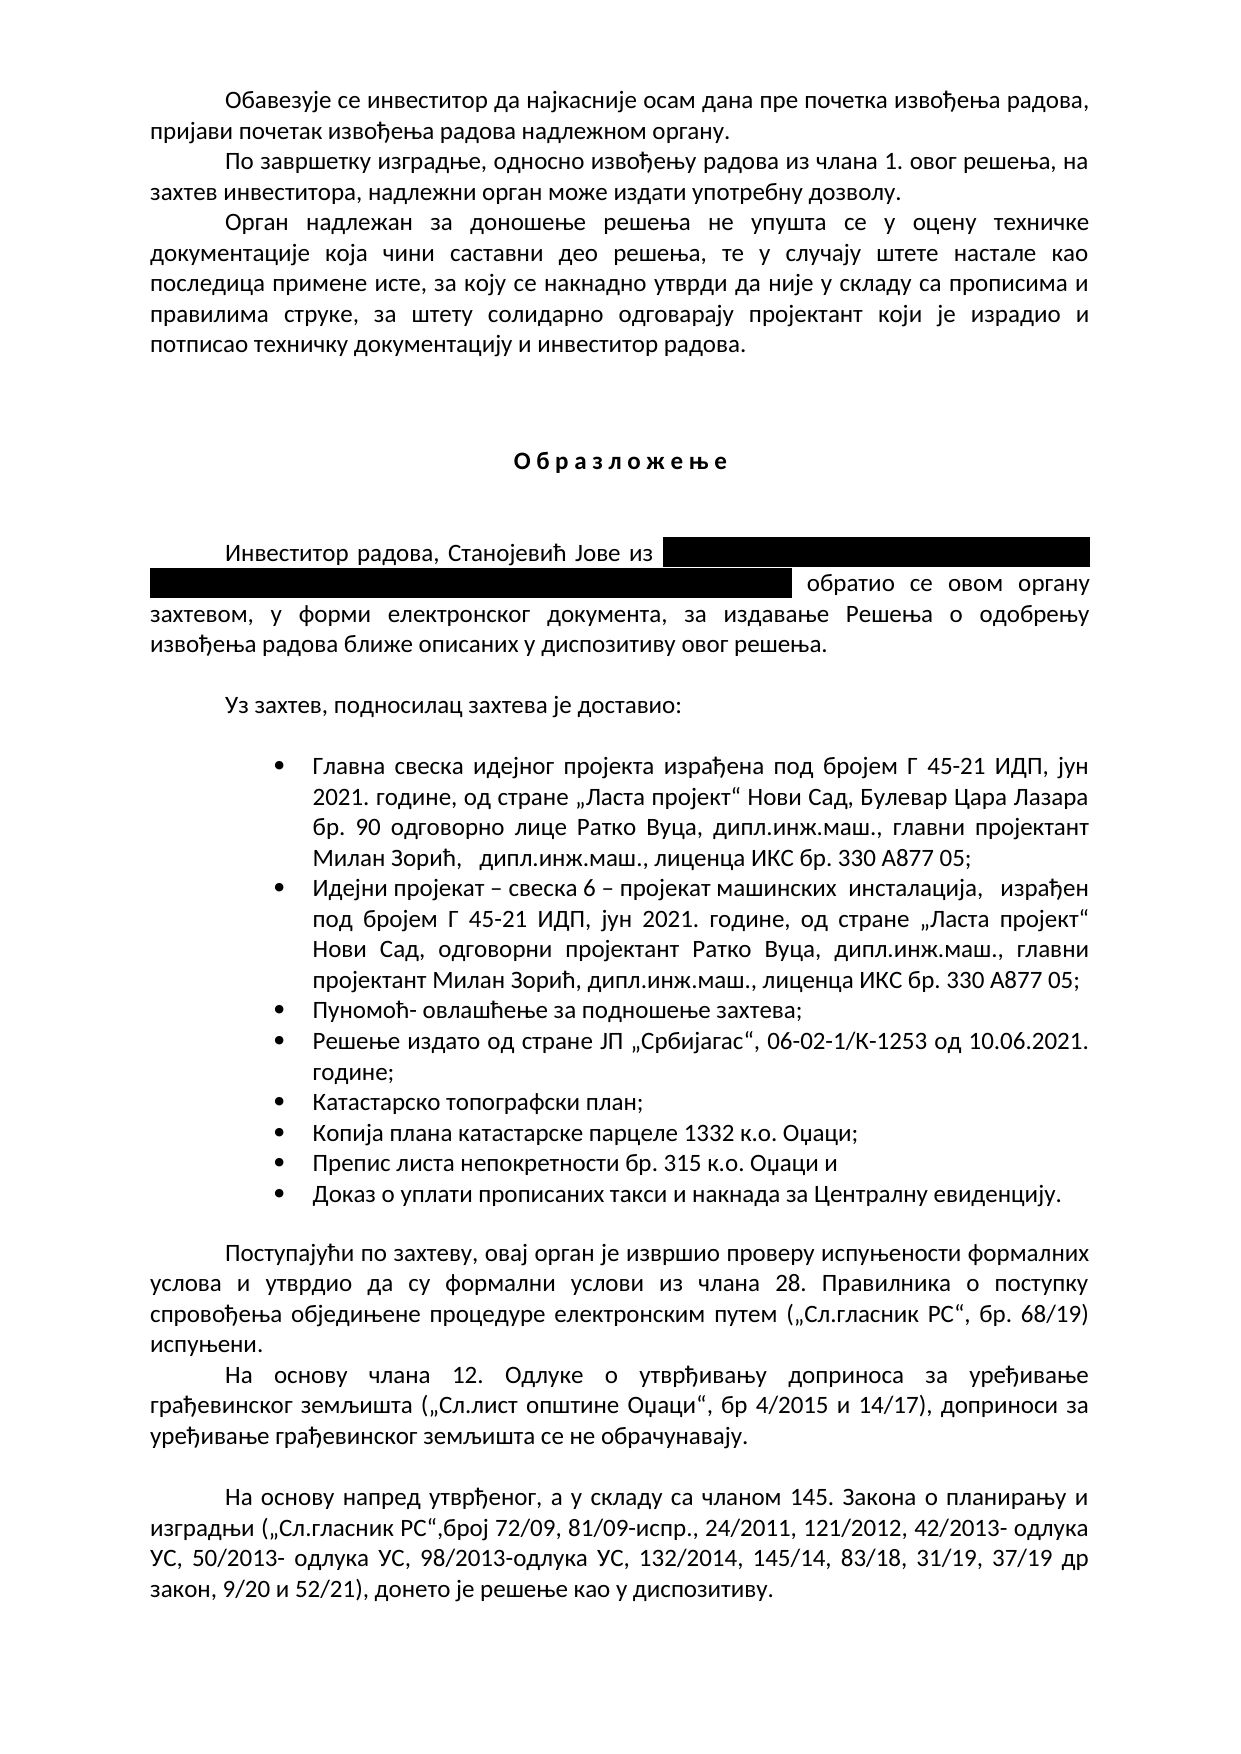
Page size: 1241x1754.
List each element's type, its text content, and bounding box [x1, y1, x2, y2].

text О б р а з л о ж е њ е [150, 445, 1090, 476]
list Главна свеска идејног пројекта израђена под бројем Г 45-21 ИДП, јун 2021. године, од стране „Ласта пројект“ Нови Сад, Булевар Цара Лазара бр. 90 одговорно лице Ратко Вуца, дипл.инж.маш., главни пројектант Милан Зорић, дипл.инж.маш., лиценца ИКС бр. 330 А877 05; [275, 751, 1090, 873]
text Уз захтев, подносилац захтева је доставио: [150, 689, 1090, 720]
text Обавезује се инвеститор да најкасније осам дана пре почетка извођења радова, пријави почетак извођења радова надлежном органу. [150, 84, 1090, 145]
text На основу напред утврђеног, а у складу са чланом 145. Закона о планирању и изградњи („Сл.гласник РС“,број 72/09, 81/09-испр., 24/2011, 121/2012, 42/2013- одлука УС, 50/2013- одлука УС, 98/2013-одлука УС, 132/2014, 145/14, 83/18, 31/19, 37/19 др закон, 9/20 и 52/21), донето је решење као у диспозитиву. [150, 1481, 1090, 1603]
text Инвеститор радова, Станојевић Јове из Оџака, улица Милоша Обилића бр. 34, преко пуномоћника, Зорић Милана из Бачког Грачаца, обратио се овом органу захтевом, у форми електронског документа, за издавање Решења о одобрењу извођења радова ближе описаних у диспозитиву овог решења. [150, 537, 1090, 659]
list Катастарско топографски план; [275, 1086, 1090, 1117]
text Поступајући по захтеву, овај орган је извршио проверу испуњености формалних услова и утврдио да су формални услови из члана 28. Правилника о поступку спровођења обједињене процедуре електронским путем („Сл.гласник РС“, бр. 68/19) испуњени. [150, 1237, 1090, 1359]
list Пуномоћ- овлашћење за подношење захтева; [275, 995, 1090, 1025]
list Доказ о уплати прописаних такси и накнада за Централну евиденцију. [275, 1178, 1090, 1208]
text Орган надлежан за доношење решења не упушта се у оцену техничке документације која чини саставни део решења, те у случају штете настале као последица примене исте, за коју се накнадно утврди да није у складу са прописима и правилима струке, за штету солидарно одговарају пројектант који је израдио и потписао техничку документацију и инвеститор радова. [150, 206, 1090, 359]
list Препис листа непокретности бр. 315 к.о. Оџаци и [275, 1147, 1090, 1178]
list Копија плана катастарске парцеле 1332 к.о. Оџаци; [275, 1117, 1090, 1147]
list Идејни пројекат – свеска 6 – пројекат машинских инсталација, израђен под бројем Г 45-21 ИДП, јун 2021. године, од стране „Ласта пројект“ Нови Сад, одговорни пројектант Ратко Вуца, дипл.инж.маш., главни пројектант Милан Зорић, дипл.инж.маш., лиценца ИКС бр. 330 А877 05; [275, 873, 1090, 995]
list Решење издато од стране ЈП „Србијагас“, 06-02-1/К-1253 од 10.06.2021. године; [275, 1025, 1090, 1086]
text На основу члана 12. Одлуке о утврђивању доприноса за уређивање грађевинског земљишта („Сл.лист општине Оџаци“, бр 4/2015 и 14/17), доприноси за уређивање грађевинског земљишта се не обрачунавају. [150, 1359, 1090, 1451]
text По завршетку изградње, односно извођењу радова из члана 1. овог решења, на захтев инвеститора, надлежни орган може издати употребну дозволу. [150, 145, 1090, 206]
